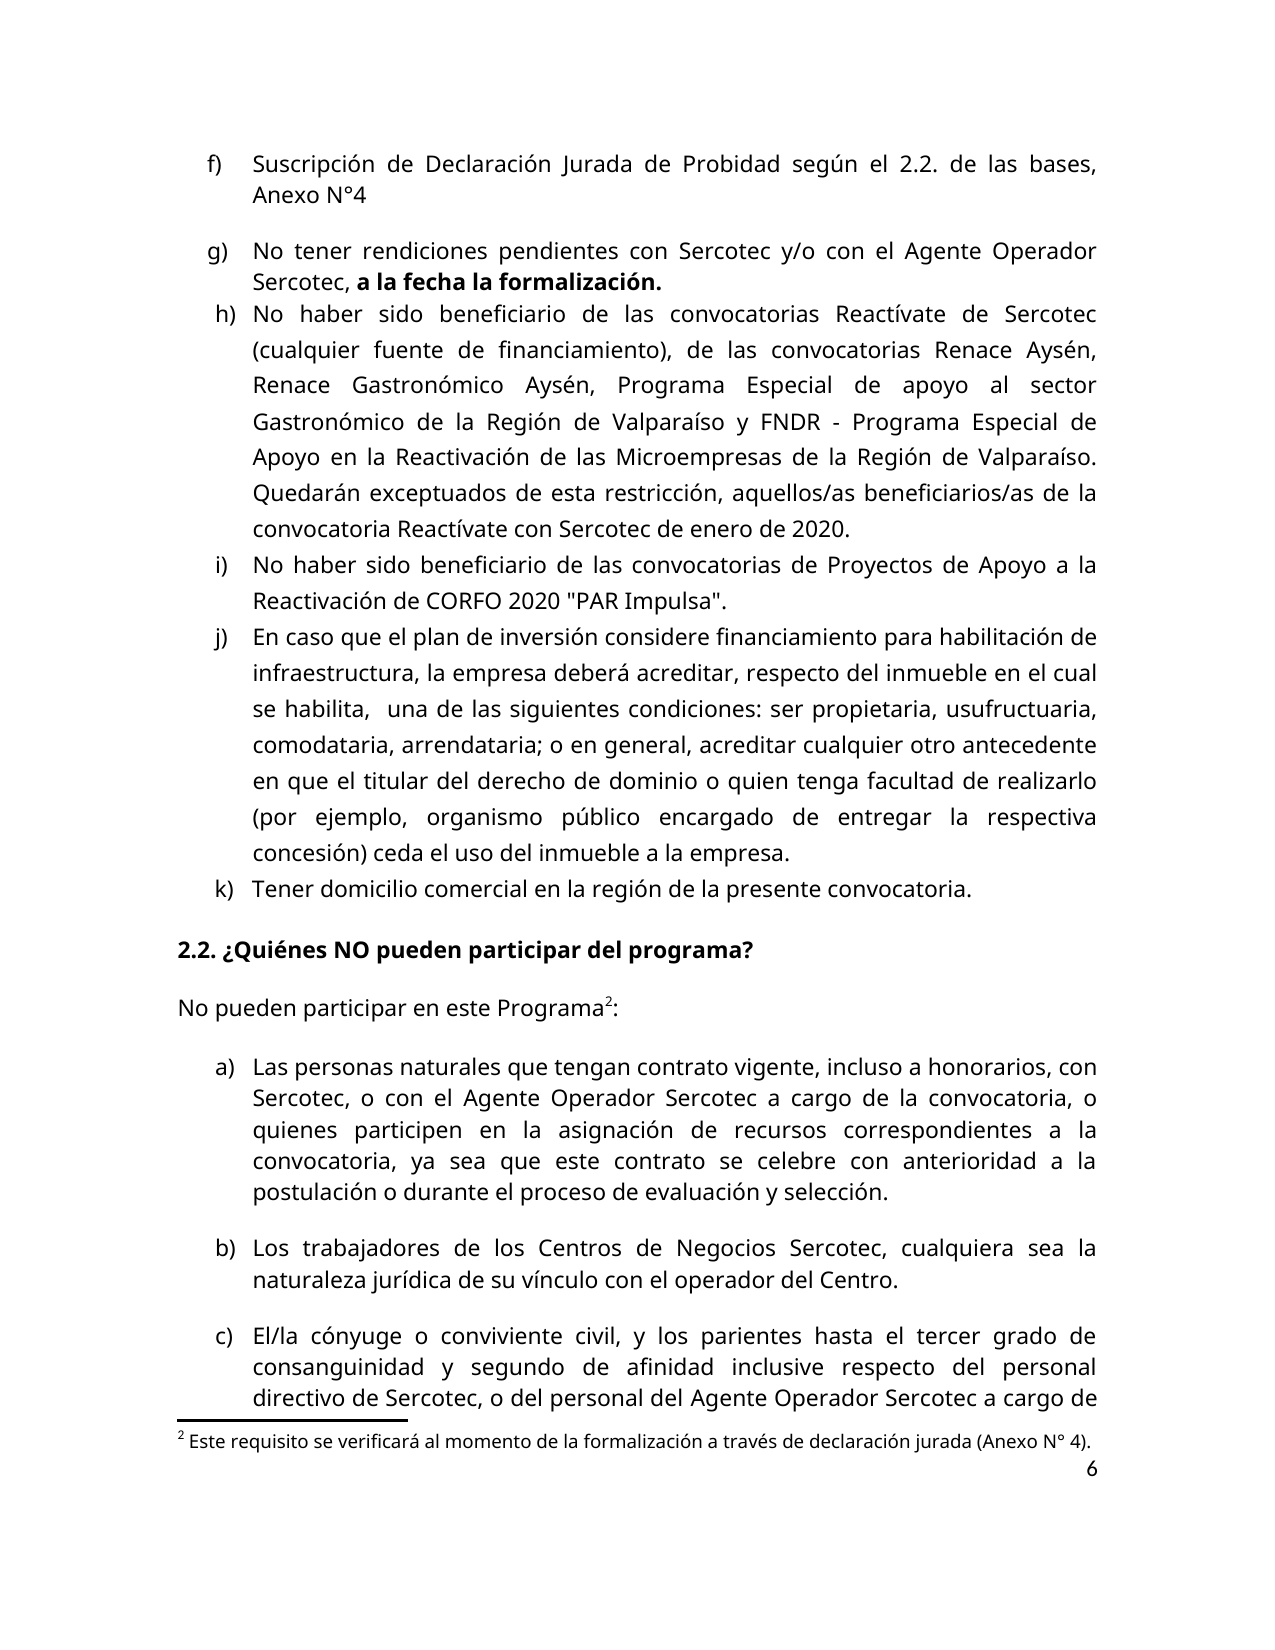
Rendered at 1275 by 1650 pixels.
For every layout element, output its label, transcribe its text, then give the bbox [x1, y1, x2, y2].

list En caso que el plan de inversión considere financiamiento para habilitación de infraestructura, la empresa deberá acreditar, respecto del inmueble en el cual se habilita, una de las siguientes condiciones: ser propietaria, usufructuaria, comodataria, arrendataria; o en general, acreditar cualquier otro antecedente en que el titular del derecho de dominio o quien tenga facultad de realizarlo (por ejemplo, organismo público encargado de entregar la respectiva concesión) ceda el uso del inmueble a la empresa. [215, 621, 1098, 868]
text 2.2. ¿Quiénes NO pueden participar del programa? [177, 933, 1098, 965]
list No haber sido beneficiario de las convocatorias de Proyectos de Apoyo a la Reactivación de CORFO 2020 "PAR Impulsa". [215, 549, 1098, 616]
list Las personas naturales que tengan contrato vigente, incluso a honorarios, con Sercotec, o con el Agente Operador Sercotec a cargo de la convocatoria, o quienes participen en la asignación de recursos correspondientes a la convocatoria, ya sea que este contrato se celebre con anterioridad a la postulación o durante el proceso de evaluación y selección. [215, 1051, 1098, 1207]
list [215, 1320, 1098, 1413]
list No tener rendiciones pendientes con Sercotec y/o con el Agente Operador Sercotec, a la fecha la formalización. [207, 235, 1098, 298]
list Tener domicilio comercial en la región de la presente convocatoria. [214, 873, 1098, 904]
list No haber sido beneficiario de las convocatorias Reactívate de Sercotec (cualquier fuente de financiamiento), de las convocatorias Renace Aysén, Renace Gastronómico Aysén, Programa Especial de apoyo al sector Gastronómico de la Región de Valparaíso y FNDR - Programa Especial de Apoyo en la Reactivación de las Microempresas de la Región de Valparaíso. Quedarán exceptuados de esta restricción, aquellos/as beneficiarios/as de la convocatoria Reactívate con Sercotec de enero de 2020. [215, 298, 1098, 544]
list Los trabajadores de los Centros de Negocios Sercotec, cualquiera sea la naturaleza jurídica de su vínculo con el operador del Centro. [215, 1232, 1098, 1295]
list Suscripción de Declaración Jurada de Probidad según el 2.2. de las bases, Anexo N°4 [207, 148, 1098, 210]
text No pueden participar en este Programa: [177, 992, 1098, 1023]
